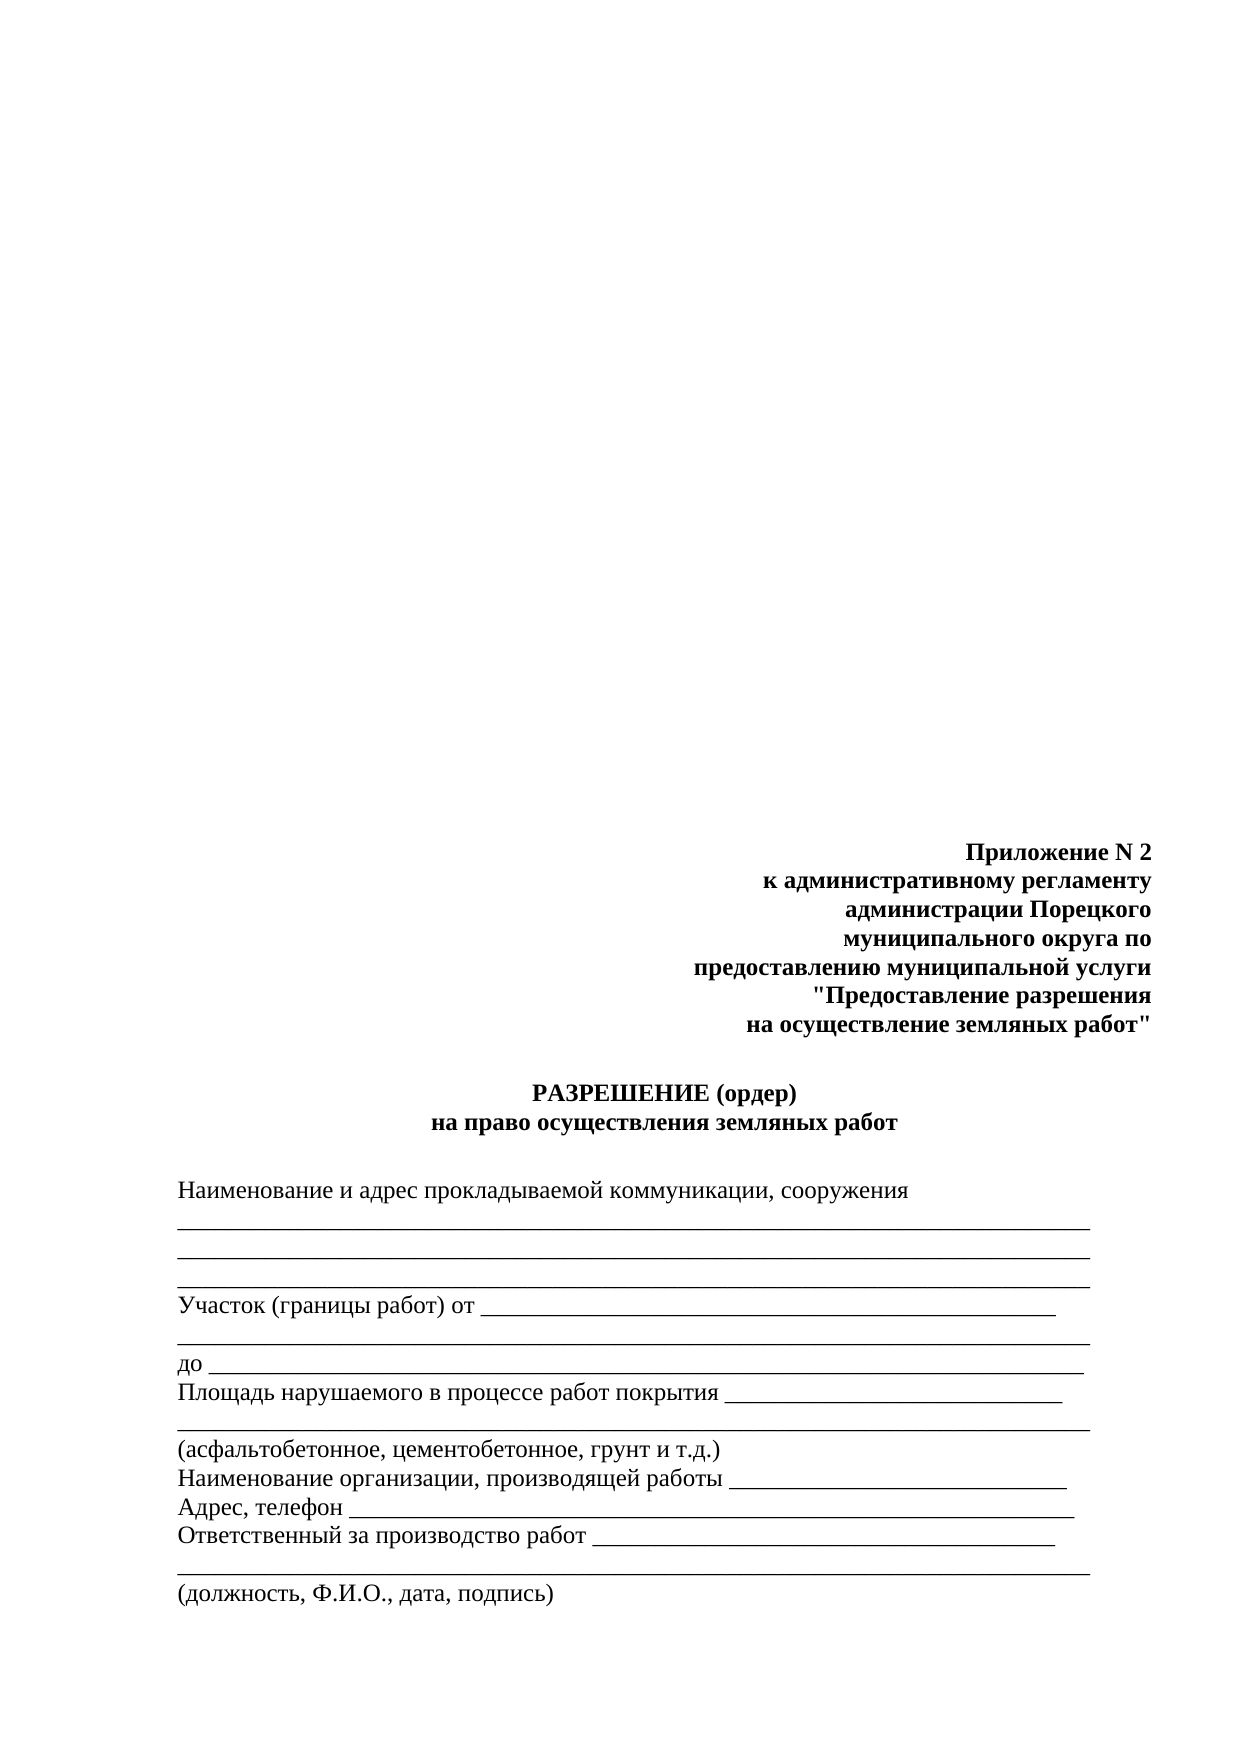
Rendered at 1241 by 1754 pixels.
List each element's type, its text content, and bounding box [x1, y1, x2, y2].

text _________________________________________________________________________ [177, 1406, 1152, 1434]
text _________________________________________________________________________ [177, 1233, 1152, 1262]
text _________________________________________________________________________ [177, 1204, 1152, 1233]
text Участок (границы работ) от ______________________________________________ [177, 1291, 1152, 1319]
text Площадь нарушаемого в процессе работ покрытия ___________________________ [177, 1377, 1152, 1406]
text _________________________________________________________________________ [177, 1319, 1152, 1348]
text _________________________________________________________________________ [177, 1549, 1152, 1578]
text Адрес, телефон __________________________________________________________ [177, 1492, 1152, 1521]
text (должность, Ф.И.О., дата, подпись) [177, 1578, 1152, 1607]
text _________________________________________________________________________ [177, 1262, 1152, 1291]
text Ответственный за производство работ _____________________________________ [177, 1521, 1152, 1549]
text Наименование организации, производящей работы ___________________________ [177, 1463, 1152, 1492]
text до ______________________________________________________________________ [177, 1348, 1152, 1377]
text Приложение N 2 к административному регламенту администрации Порецкого муниципального округа по предоставлению муниципальной услуги "Предоставление разрешения на осуществление земляных работ" [177, 837, 1152, 1038]
text (асфальтобетонное, цементобетонное, грунт и т.д.) [177, 1434, 1152, 1463]
text РАЗРЕШЕНИЕ (ордер) на право осуществления земляных работ [177, 1078, 1152, 1136]
text Наименование и адрес прокладываемой коммуникации, сооружения [177, 1176, 1152, 1204]
